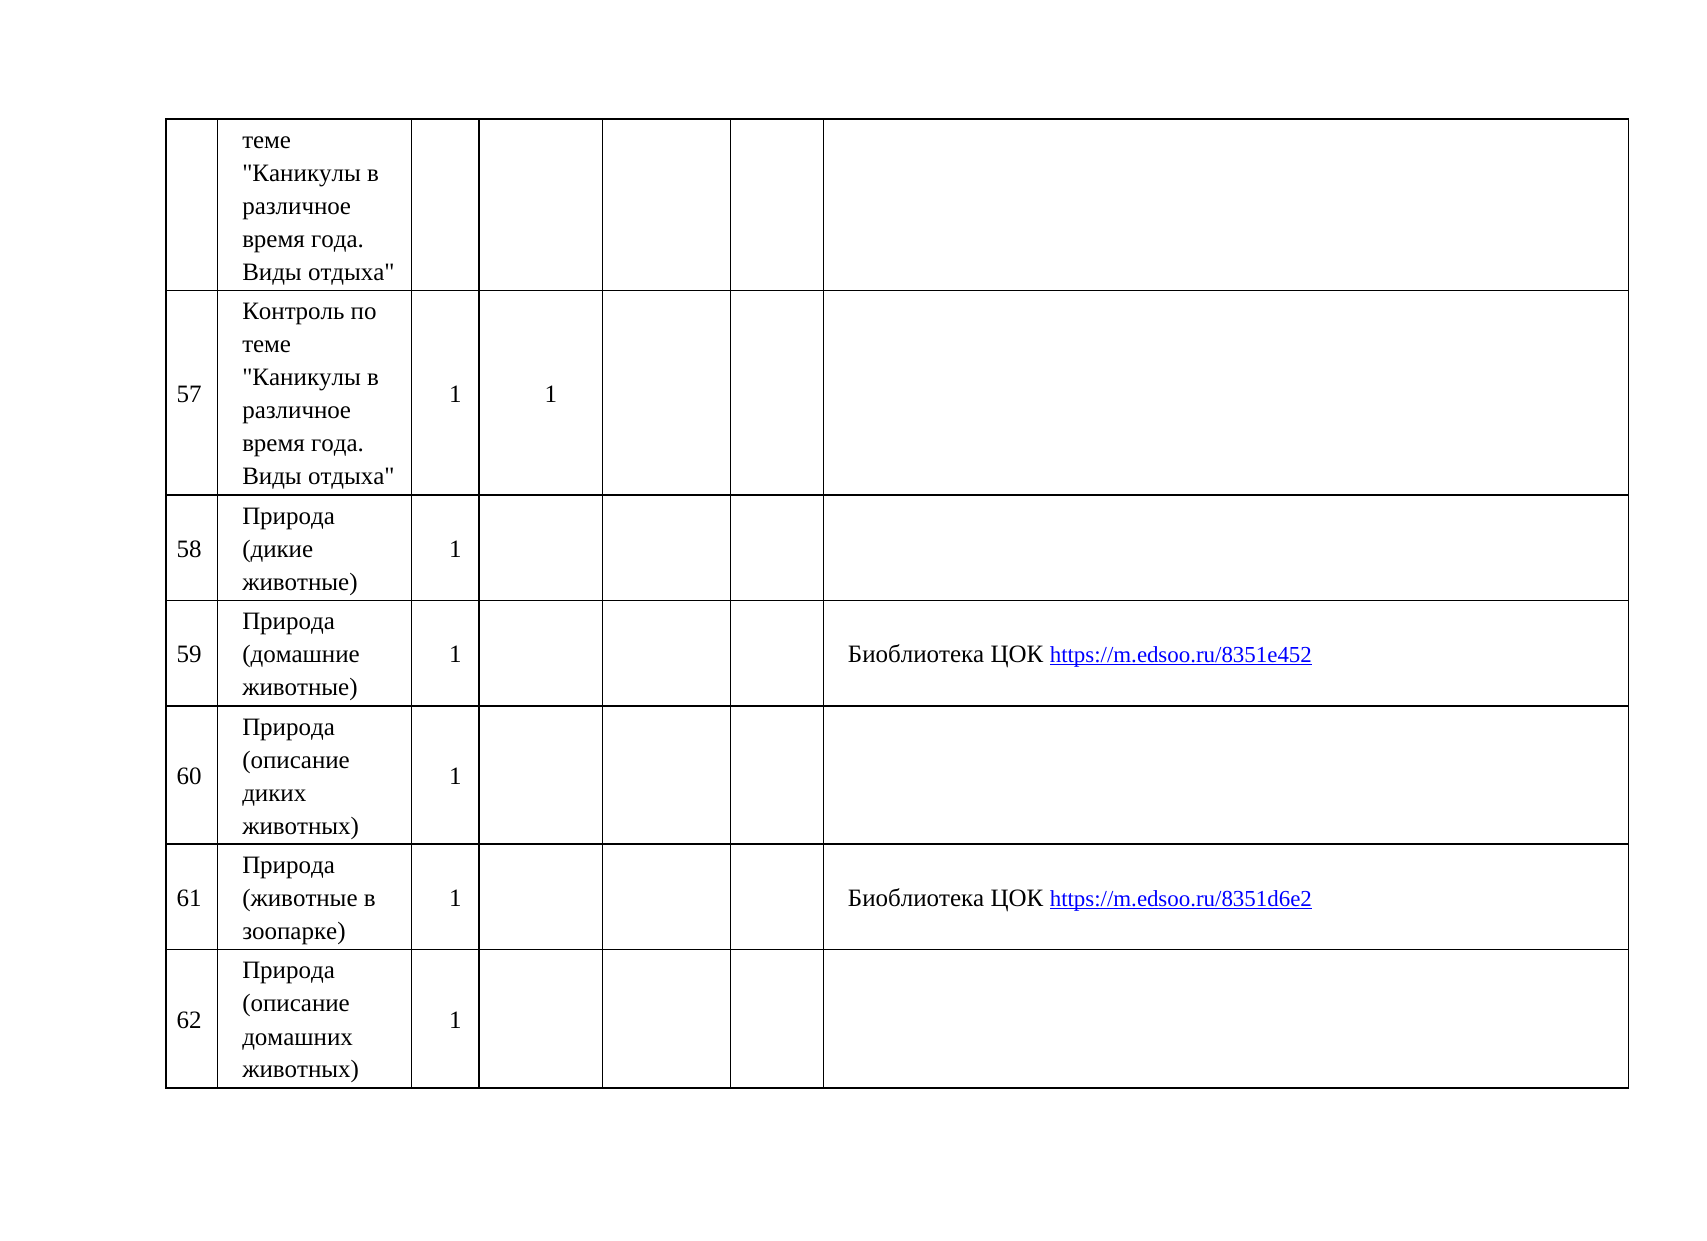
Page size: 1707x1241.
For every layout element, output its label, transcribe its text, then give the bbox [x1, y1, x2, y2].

table_cell Природа (животные в зоопарке) [218, 845, 411, 949]
table_cell 1 [412, 291, 478, 494]
table_cell 1 [412, 845, 478, 949]
table_cell [603, 601, 730, 705]
table_cell 1 [412, 601, 478, 705]
table_cell [603, 291, 730, 494]
table_cell Биоблиотека ЦОК https://m.edsoo.ru/8351e452 [824, 601, 1628, 705]
table_cell 1 [412, 707, 478, 843]
table_cell [731, 601, 823, 705]
table_cell [480, 601, 602, 705]
table_cell 57 [167, 291, 217, 494]
table_cell [824, 950, 1628, 1087]
table_cell [480, 950, 602, 1087]
table_cell [603, 950, 730, 1087]
table_cell Природа (описание домашних животных) [218, 950, 411, 1087]
table_cell [480, 707, 602, 843]
table_cell 61 [167, 845, 217, 949]
table_cell 1 [412, 496, 478, 599]
table_cell 62 [167, 950, 217, 1087]
table_cell [480, 120, 602, 289]
table_cell [731, 120, 823, 289]
table_cell [731, 950, 823, 1087]
table_cell 1 [412, 950, 478, 1087]
table_cell 1 [480, 291, 602, 494]
table_cell [824, 291, 1628, 494]
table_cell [218, 120, 411, 289]
table_cell Природа (описание диких животных) [218, 707, 411, 843]
table_cell 56 [167, 120, 217, 289]
table_cell [731, 291, 823, 494]
table_cell [824, 496, 1628, 599]
table_cell Природа (дикие животные) [218, 496, 411, 599]
table_cell 1 [412, 120, 478, 289]
table_cell [480, 845, 602, 949]
table_cell Природа (домашние животные) [218, 601, 411, 705]
table_cell [480, 496, 602, 599]
table_cell 58 [167, 496, 217, 599]
table_cell [824, 707, 1628, 843]
table_cell [603, 707, 730, 843]
table_cell [731, 845, 823, 949]
table_cell [731, 496, 823, 599]
table_cell [731, 707, 823, 843]
table_cell 60 [167, 707, 217, 843]
table_cell [603, 845, 730, 949]
table_cell [603, 496, 730, 599]
table_cell [824, 120, 1628, 289]
table_cell Контроль по теме "Каникулы в различное время года. Виды отдыха" [218, 291, 411, 494]
table_cell 59 [167, 601, 217, 705]
table_cell [603, 120, 730, 289]
table_cell Биоблиотека ЦОК https://m.edsoo.ru/8351d6e2 [824, 845, 1628, 949]
